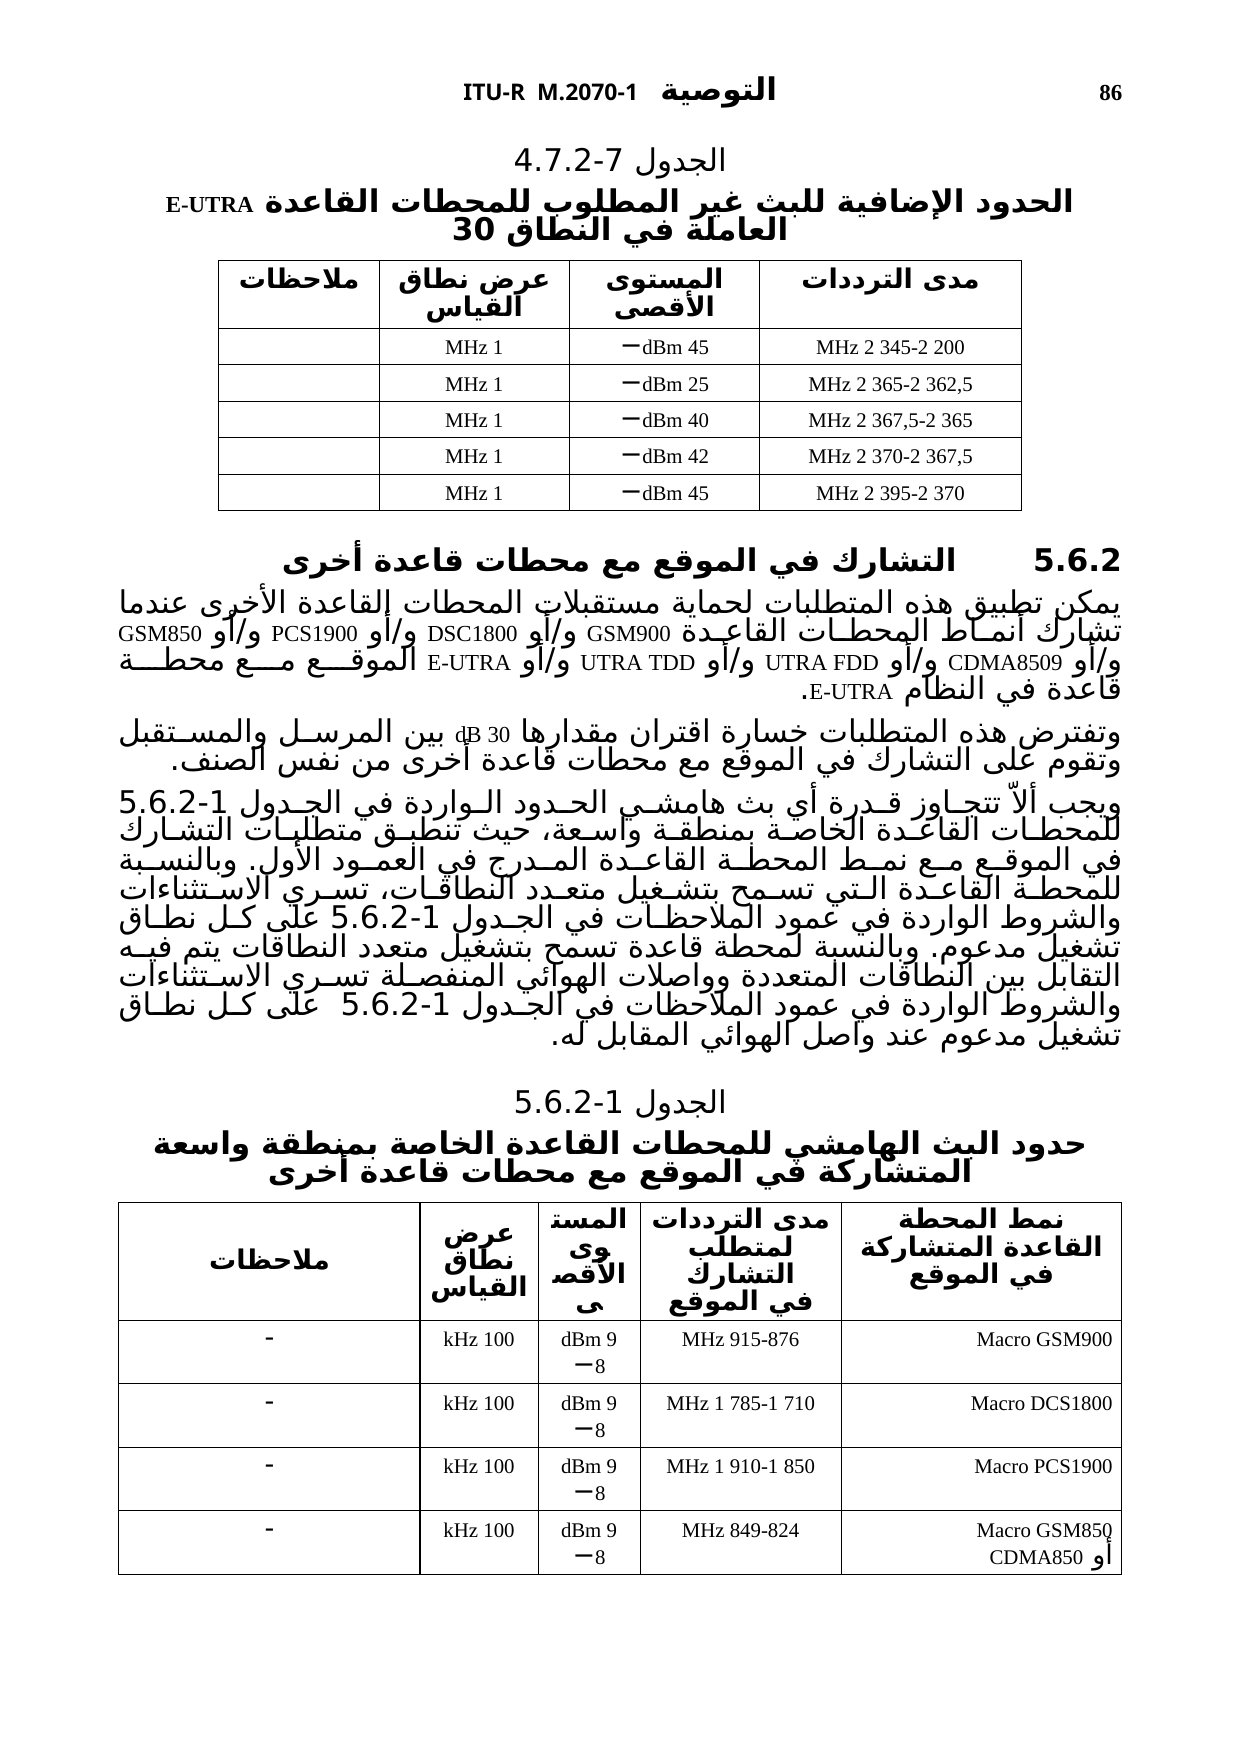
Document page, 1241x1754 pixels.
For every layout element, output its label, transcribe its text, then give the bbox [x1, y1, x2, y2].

title حدود البث الهامشي للمحطات القاعدة الخاصة بمنطقة واسعة المتشاركة في الموقع مع محطات قاعدة أخرى [118, 1131, 1122, 1189]
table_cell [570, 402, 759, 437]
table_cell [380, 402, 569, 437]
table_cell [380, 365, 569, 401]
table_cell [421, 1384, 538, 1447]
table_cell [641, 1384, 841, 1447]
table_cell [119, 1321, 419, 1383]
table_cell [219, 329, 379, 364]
text ويجب ألاّ تتجاوز قدرة أي بث هامشي الحدود الواردة في الجدول 1-5.6.2 للمحطات القاعدة الخاصة بمنطقة واسعة، حيث تنطبق متطلبات التشارك في الموقع مع نمط المحطة القاعدة المدرج في العمود الأول. وبالنسبة للمحطة القاعدة التي تسمح بتشغيل متعدد النطاقات، تسري الاستثناءات والشروط الواردة في عمود الملاحظات في الجدول 1-5.6.2 على كل نطاق تشغيل مدعوم. وبالنسبة لمحطة قاعدة تسمح بتشغيل متعدد النطاقات يتم فيه التقابل بين النطاقات المتعددة وواصلات الهوائي المنفصلة تسري الاستثناءات والشروط الواردة في عمود الملاحظات في الجدول 1-5.6.2 على كل نطاق تشغيل مدعوم عند واصل الهوائي المقابل له. [118, 790, 1122, 1052]
subtitle 5.6.2 التشارك في الموقع مع محطات قاعدة أخرى [118, 548, 738, 578]
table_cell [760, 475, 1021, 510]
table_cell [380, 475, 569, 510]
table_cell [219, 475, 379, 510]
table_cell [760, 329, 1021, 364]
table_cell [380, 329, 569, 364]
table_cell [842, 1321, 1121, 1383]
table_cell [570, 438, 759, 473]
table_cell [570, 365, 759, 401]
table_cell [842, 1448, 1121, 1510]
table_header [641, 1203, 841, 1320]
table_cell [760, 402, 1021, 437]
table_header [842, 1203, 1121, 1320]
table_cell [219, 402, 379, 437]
text الجدول 7-4.7.2 [118, 148, 1122, 177]
text يمكن تطبيق هذه المتطلبات لحماية مستقبلات المحطات القاعدة الأخرى عندما تشارك أنماط المحطات القاعدة GSM900 و/أو DSC1800 و/أو PCS1900 و/أو GSM850 و/أو CDMA8509 و/أو UTRA FDD و/أو UTRA TDD و/أو E-UTRA الموقع مع محطة قاعدة في النظام E-UTRA. [118, 590, 1122, 707]
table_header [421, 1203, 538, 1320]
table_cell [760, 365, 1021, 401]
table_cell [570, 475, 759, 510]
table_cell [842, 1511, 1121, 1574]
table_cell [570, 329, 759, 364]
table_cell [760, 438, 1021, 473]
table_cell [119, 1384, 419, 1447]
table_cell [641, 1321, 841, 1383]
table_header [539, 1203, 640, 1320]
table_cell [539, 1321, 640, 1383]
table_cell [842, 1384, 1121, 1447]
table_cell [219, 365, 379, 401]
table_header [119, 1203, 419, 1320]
subtitle 5.6.2 التشارك في الموقع مع محطات قاعدة أخرى [704, 548, 1122, 578]
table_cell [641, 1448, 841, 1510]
text الجدول 1-5.6.2 [118, 1090, 1122, 1119]
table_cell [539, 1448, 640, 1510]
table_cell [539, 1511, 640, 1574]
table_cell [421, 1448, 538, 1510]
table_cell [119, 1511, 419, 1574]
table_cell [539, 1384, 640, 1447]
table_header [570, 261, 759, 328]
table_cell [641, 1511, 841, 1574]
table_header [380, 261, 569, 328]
text وتفترض هذه المتطلبات خسارة اقتران مقدارها dB 30 بين المرسل والمستقبل وتقوم على التشارك في الموقع مع محطات قاعدة أخرى من نفس الصنف. [118, 719, 1122, 777]
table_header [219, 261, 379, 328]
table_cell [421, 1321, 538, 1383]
title الحدود الإضافية للبث غير المطلوب للمحطات القاعدة E-UTRA العاملة في النطاق 30 [118, 189, 1122, 247]
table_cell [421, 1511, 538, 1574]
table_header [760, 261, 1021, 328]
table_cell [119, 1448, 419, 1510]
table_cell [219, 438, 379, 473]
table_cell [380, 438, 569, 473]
